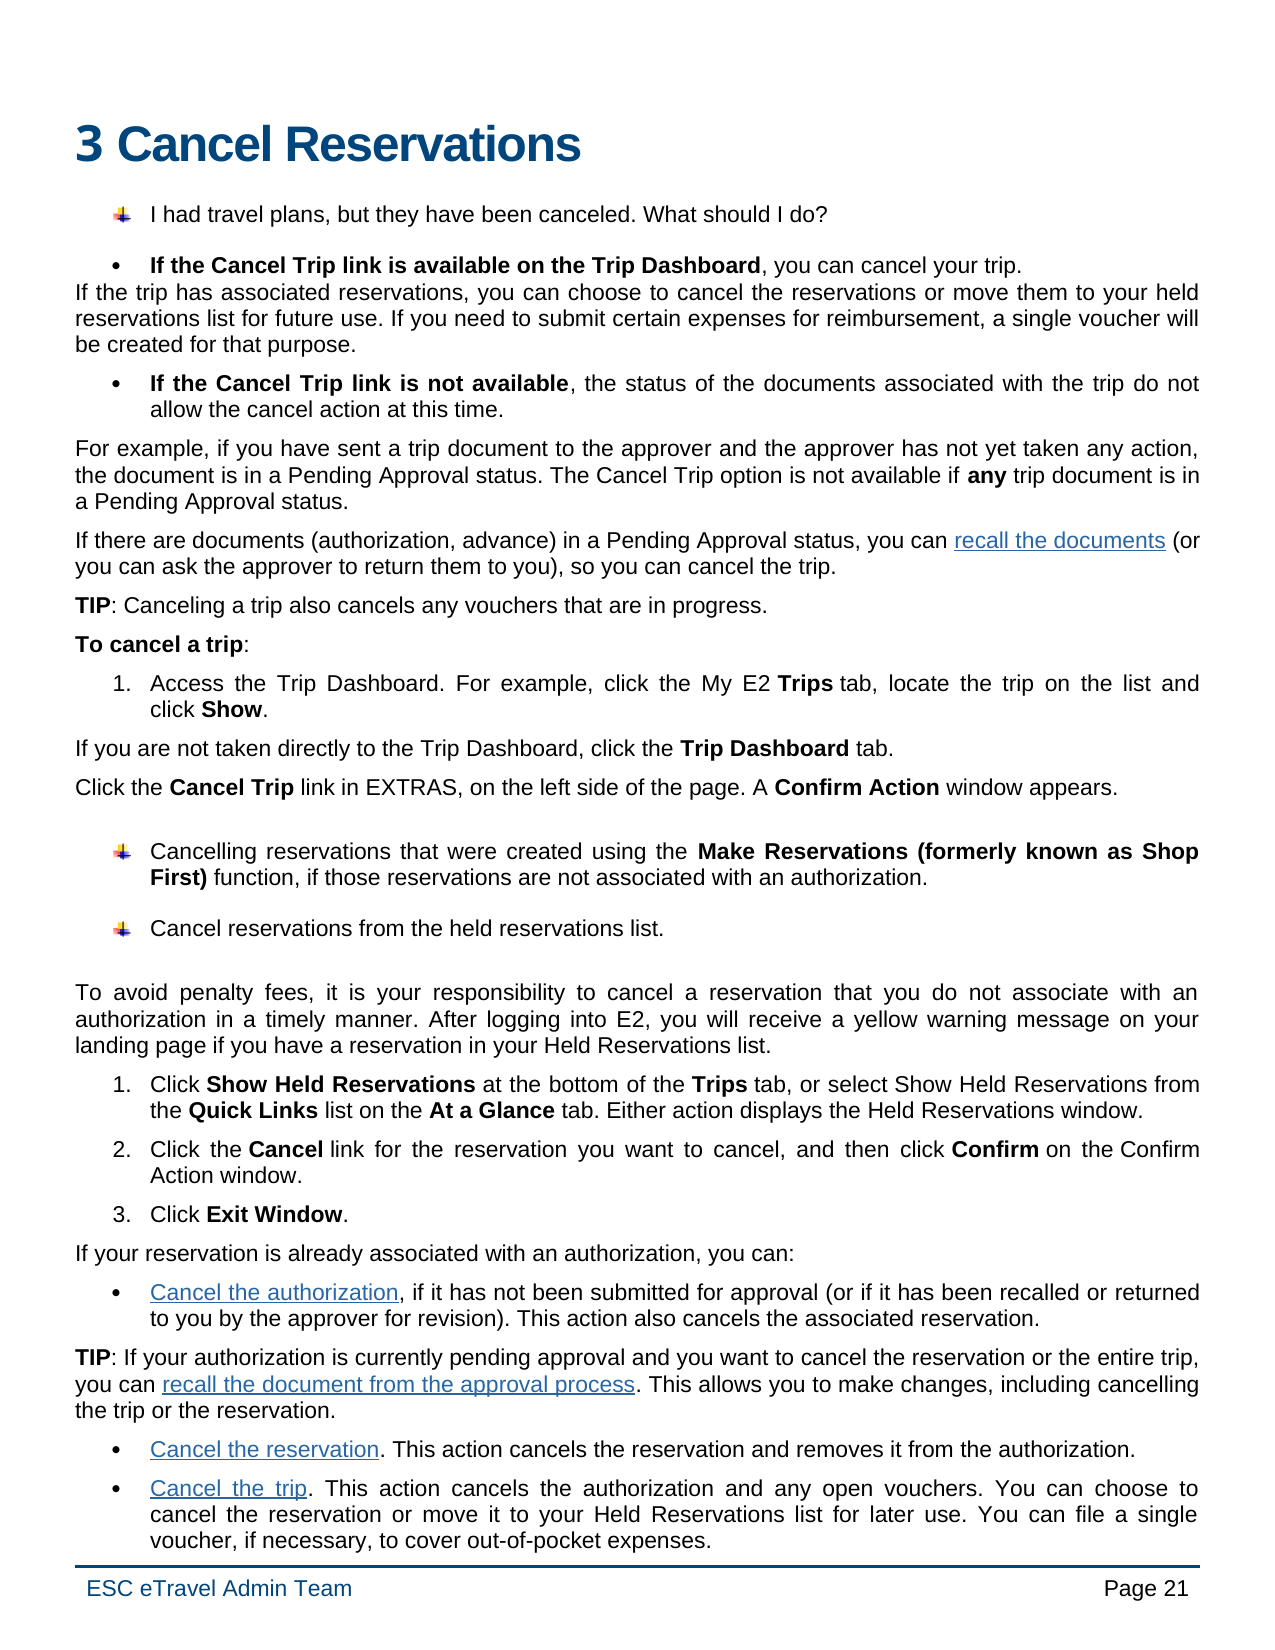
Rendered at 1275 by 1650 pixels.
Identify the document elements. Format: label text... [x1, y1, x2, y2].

list Cancel the trip. This action cancels the authorization and any open vouchers. You can choose to cancel the reservation or move it to your Held Reservations list for later use. You can file a single voucher, if necessary, to cover out-of-pocket expenses. [112, 1474, 1200, 1554]
list Click Exit Window. [112, 1201, 1200, 1228]
text To cancel a trip: [75, 631, 1200, 657]
list Cancel the authorization, if it has not been submitted for approval (or if it has been recalled or returned to you by the approver for revision). This action also cancels the associated reservation. [112, 1279, 1200, 1332]
text If the trip has associated reservations, you can choose to cancel the reservations or move them to your held reservations list for future use. If you need to submit certain expenses for reimbursement, a single voucher will be created for that purpose. [75, 278, 1200, 358]
list Click the Cancel link for the reservation you want to cancel, and then click Confirm on the Confirm Action window. [112, 1136, 1200, 1189]
text TIP: If your authorization is currently pending approval and you want to cancel the reservation or the entire trip, you can recall the document from the approval process. This allows you to make changes, including cancelling the trip or the reservation. [75, 1344, 1200, 1423]
text TIP: Canceling a trip also cancels any vouchers that are in progress. [75, 592, 1200, 618]
list I had travel plans, but they have been canceled. What should I do? [112, 201, 1200, 227]
list Cancelling reservations that were created using the Make Reservations (formerly known as Shop First) function, if those reservations are not associated with an authorization. [112, 838, 1200, 890]
picture [113, 205, 131, 223]
list Cancel reservations from the held reservations list. [112, 915, 1200, 942]
picture [113, 920, 131, 937]
list If the Cancel Trip link is available on the Trip Dashboard, you can cancel your trip. [112, 252, 1200, 278]
subtitle Cancel Reservations [75, 108, 1200, 176]
text To avoid penalty fees, it is your responsibility to cancel a reservation that you do not associate with an authorization in a timely manner. After logging into E2, you will receive a yellow warning message on your landing page if you have a reservation in your Held Reservations list. [75, 979, 1200, 1058]
list Access the Trip Dashboard. For example, click the My E2 Trips tab, locate the trip on the list and click Show. [112, 670, 1200, 722]
text If there are documents (authorization, advance) in a Pending Approval status, you can recall the documents (or you can ask the approver to return them to you), so you can cancel the trip. [75, 527, 1200, 579]
list Click Show Held Reservations at the bottom of the Trips tab, or select Show Held Reservations from the Quick Links list on the At a Glance tab. Either action displays the Held Reservations window. [112, 1071, 1200, 1123]
text Click the Cancel Trip link in EXTRAS, on the left side of the page. A Confirm Action window appears. [75, 774, 1200, 800]
text For example, if you have sent a trip document to the approver and the approver has not yet taken any action, the document is in a Pending Approval status. The Cancel Trip option is not available if any trip document is in a Pending Approval status. [75, 435, 1200, 514]
picture [113, 842, 131, 860]
text If you are not taken directly to the Trip Dashboard, click the Trip Dashboard tab. [75, 735, 1200, 761]
list Cancel the reservation. This action cancels the reservation and removes it from the authorization. [112, 1436, 1200, 1462]
list If the Cancel Trip link is not available, the status of the documents associated with the trip do not allow the cancel action at this time. [112, 370, 1200, 423]
text If your reservation is already associated with an authorization, you can: [75, 1240, 1200, 1266]
